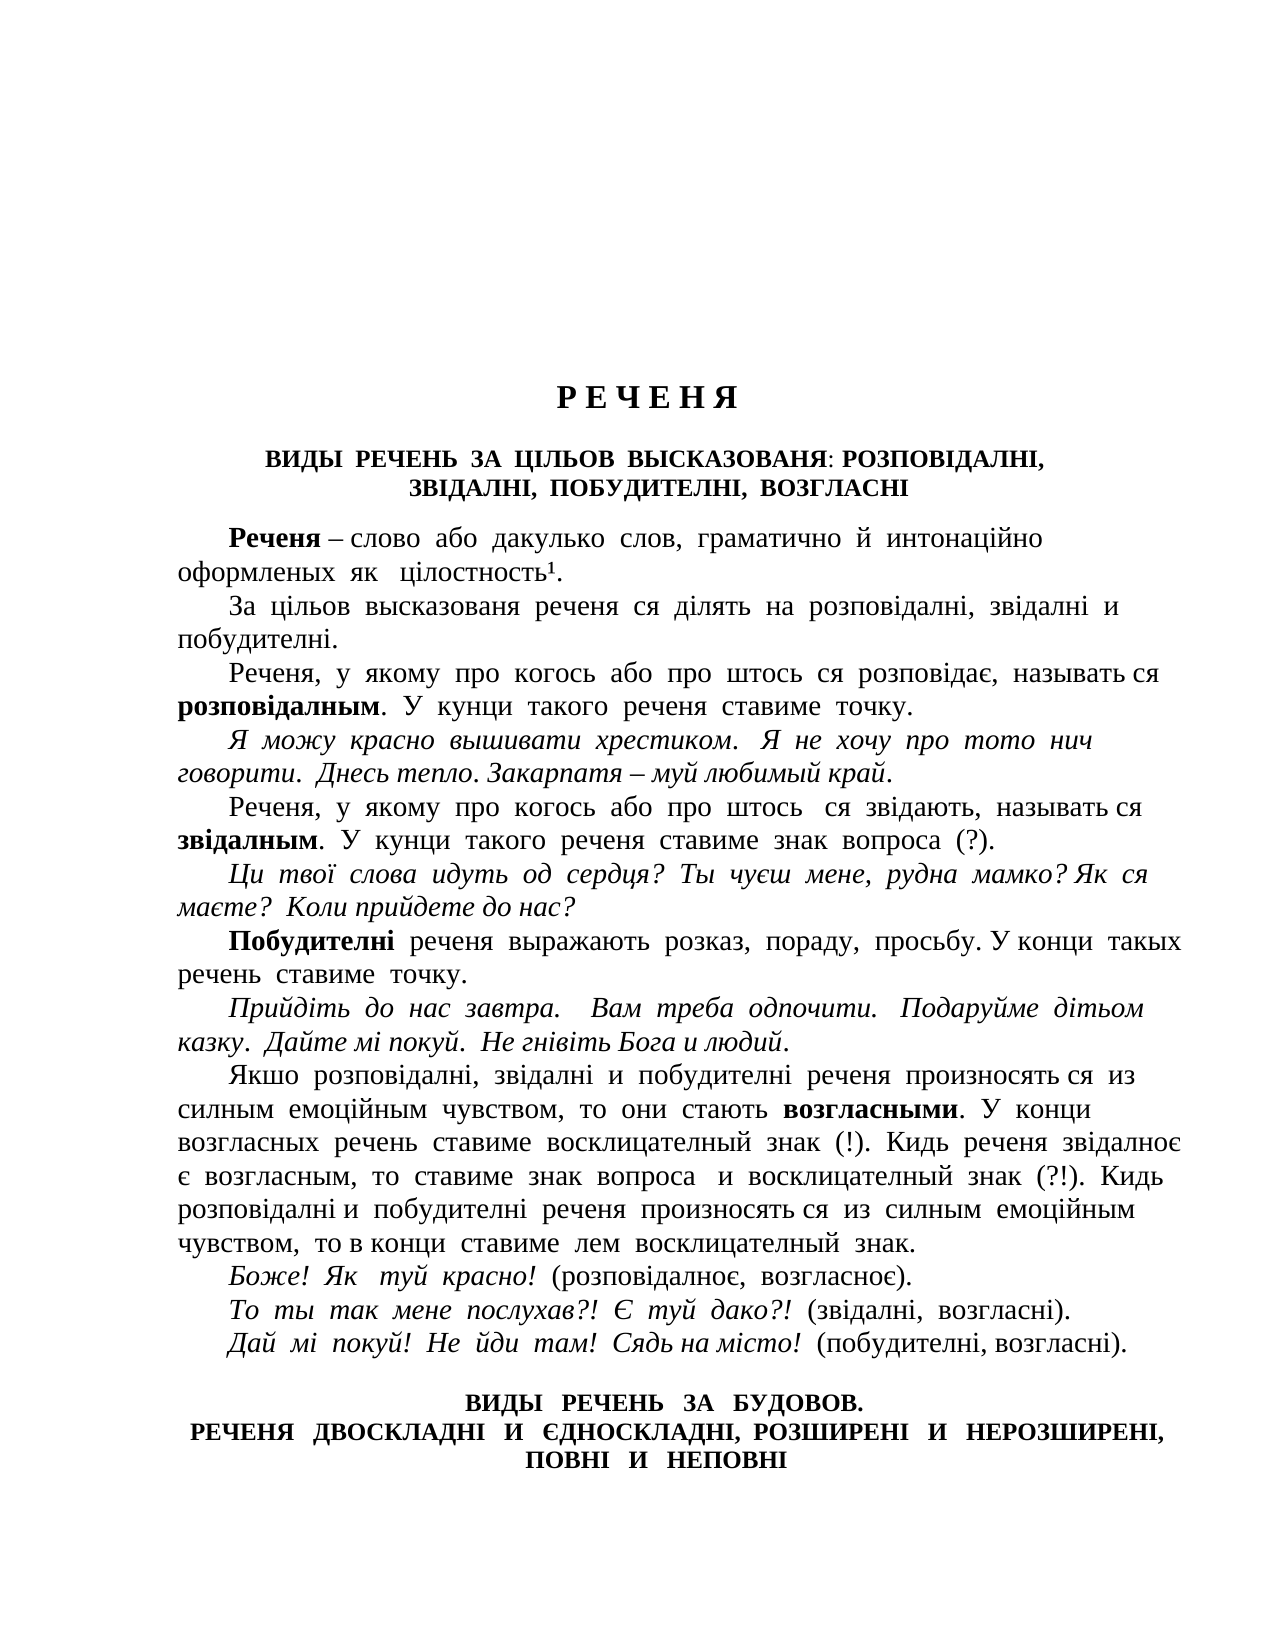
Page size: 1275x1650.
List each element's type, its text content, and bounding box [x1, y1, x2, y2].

text ВИДЫ РЕЧЕНЬ ЗА БУДОВОВ. [177, 1388, 1186, 1417]
text Реченя, у якому про когось або про штось ся розповідає, называть ся розповідалным. У кунци такого реченя ставиме точку. [177, 655, 1186, 722]
text ЗВІДАЛНІ, ПОБУДИТЕЛНІ, ВОЗГЛАСНІ [177, 473, 1186, 501]
text Боже! Як туй красно! (розповідалноє, возгласноє). [177, 1258, 1186, 1292]
text Реченя – слово або дакулько слов, граматично й интонаційно оформленых як цілостность¹. [177, 521, 1186, 588]
text ВИДЫ РЕЧЕНЬ ЗА ЦІЛЬОВ ВЫСКАЗОВАНЯ: РОЗПОВІДАЛНІ, [177, 444, 1186, 473]
text Побудителні реченя выражають розказ, пораду, просьбу. У конци такых речень ставиме точку. [177, 923, 1186, 990]
text Реченя, у якому про когось або про штось ся звідають, называть ся звідалным. У кунци такого реченя ставиме знак вопроса (?). [177, 789, 1186, 856]
text Прийдіть до нас завтра. Вам треба одпочити. Подаруйме дітьом казку. Дайте мі покуй. Не гнівіть Бога и людий. [177, 990, 1186, 1057]
text За цільов высказованя реченя ся ділять на розповідалні, звідалні и побудителні. [177, 588, 1186, 655]
text РЕЧЕНЯ ДВОСКЛАДНІ И ЄДНОСКЛАДНІ, РОЗШИРЕНІ И НЕРОЗШИРЕНІ, [177, 1417, 1186, 1445]
text Р Е Ч Е Н Я [177, 377, 1186, 415]
text Ци твої слова идуть од сердця? Ты чуєш мене, рудна мамко? Як ся маєте? Коли прийдете до нас? [177, 856, 1186, 923]
text ПОВНІ И НЕПОВНІ [177, 1445, 1186, 1474]
text Я можу красно вышивати хрестиком. Я не хочу про тото нич говорити. Днесь тепло. Закарпатя – муй любимый край. [177, 722, 1186, 789]
text Якшо розповідалні, звідалні и побудителні реченя произносять ся из силным емоційным чувством, то они стають возгласными. У конци возгласных речень ставиме восклицателный знак (!). Кидь реченя звідалноє є возгласным, то ставиме знак вопроса и восклицателный знак (?!). Кидь розповідалні и побудителні реченя произносять ся из силным емоційным чувством, то в конци ставиме лем восклицателный знак. [177, 1057, 1186, 1258]
text Дай мі покуй! Не йди там! Сядь на місто! (побудителні, возгласні). [177, 1326, 1186, 1359]
text То ты так мене послухав?! Є туй дако?! (звідалні, возгласні). [177, 1292, 1186, 1326]
